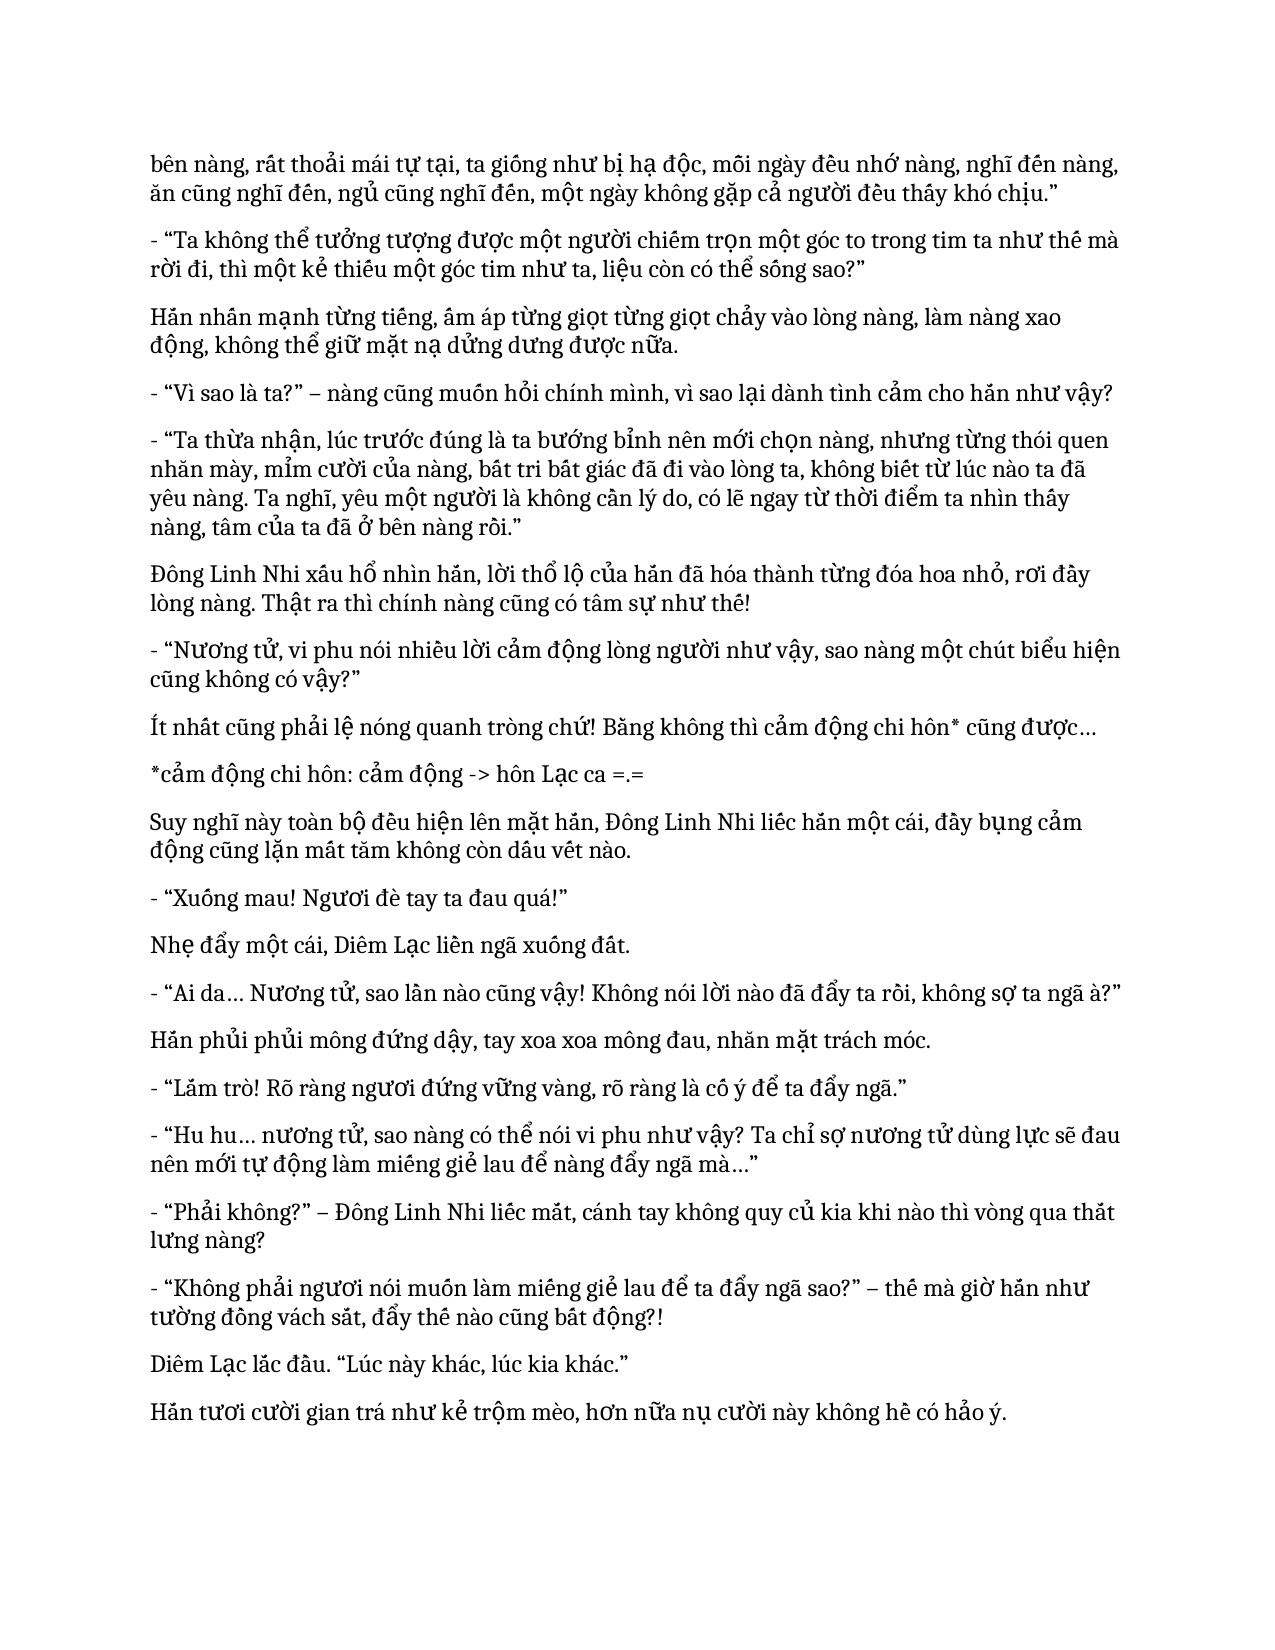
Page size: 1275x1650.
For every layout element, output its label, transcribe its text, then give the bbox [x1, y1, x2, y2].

text *cảm động chi hôn: cảm động -> hôn Lạc ca =.= [150, 760, 1125, 789]
text Đông Linh Nhi xấu hổ nhìn hắn, lời thổ lộ của hắn đã hóa thành từng đóa hoa nhỏ, rơi đầy lòng nàng. Thật ra thì chính nàng cũng có tâm sự như thế! [150, 560, 1125, 617]
text - “Ai da… Nương tử, sao lần nào cũng vậy! Không nói lời nào đã đẩy ta rồi, không sợ ta ngã à?” [150, 979, 1125, 1007]
text - “Lắm trò! Rõ ràng ngươi đứng vững vàng, rõ ràng là cố ý để ta đẩy ngã.” [150, 1074, 1125, 1102]
text Ít nhất cũng phải lệ nóng quanh tròng chứ! Bằng không thì cảm động chi hôn* cũng được… [150, 712, 1125, 741]
text Hắn nhấn mạnh từng tiếng, ấm áp từng giọt từng giọt chảy vào lòng nàng, làm nàng xao động, không thể giữ mặt nạ dửng dưng được nữa. [150, 302, 1125, 360]
text Nhẹ đẩy một cái, Diêm Lạc liền ngã xuống đất. [150, 931, 1125, 960]
text Hắn phủi phủi mông đứng dậy, tay xoa xoa mông đau, nhăn mặt trách móc. [150, 1026, 1125, 1055]
text - “Ta không thể tưởng tượng được một người chiếm trọn một góc to trong tim ta như thế mà rời đi, thì một kẻ thiếu một góc tim như ta, liệu còn có thể sống sao?” [150, 226, 1125, 284]
text - “Xuống mau! Ngươi đè tay ta đau quá!” [150, 884, 1125, 912]
text - “Nương tử, vi phu nói nhiều lời cảm động lòng người như vậy, sao nàng một chút biểu hiện cũng không có vậy?” [150, 636, 1125, 694]
text - “Ta thừa nhận, lúc trước đúng là ta bướng bỉnh nên mới chọn nàng, nhưng từng thói quen nhăn mày, mỉm cười của nàng, bất tri bất giác đã đi vào lòng ta, không biết từ lúc nào ta đã yêu nàng. Ta nghĩ, yêu một người là không cần lý do, có lẽ ngay từ thời điểm ta nhìn thấy nàng, tâm của ta đã ở bên nàng rồi.” [150, 426, 1125, 541]
text Hắn tươi cười gian trá như kẻ trộm mèo, hơn nữa nụ cười này không hề có hảo ý. [150, 1397, 1125, 1426]
text Diêm Lạc lắc đầu. “Lúc này khác, lúc kia khác.” [150, 1350, 1125, 1379]
text - “Vì sao là ta?” – nàng cũng muốn hỏi chính mình, vì sao lại dành tình cảm cho hắn như vậy? [150, 379, 1125, 407]
text Suy nghĩ này toàn bộ đều hiện lên mặt hắn, Đông Linh Nhi liếc hắn một cái, đầy bụng cảm động cũng lặn mất tăm không còn dấu vết nào. [150, 807, 1125, 865]
text - “Không phải ngươi nói muốn làm miếng giẻ lau để ta đẩy ngã sao?” – thế mà giờ hắn như tường đồng vách sắt, đẩy thế nào cũng bất động?! [150, 1274, 1125, 1331]
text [150, 150, 1125, 207]
text - “Phải không?” – Đông Linh Nhi liếc mắt, cánh tay không quy củ kia khi nào thì vòng qua thắt lưng nàng? [150, 1197, 1125, 1255]
text - “Hu hu… nương tử, sao nàng có thể nói vi phu như vậy? Ta chỉ sợ nương tử dùng lực sẽ đau nên mới tự động làm miếng giẻ lau để nàng đẩy ngã mà…” [150, 1121, 1125, 1179]
